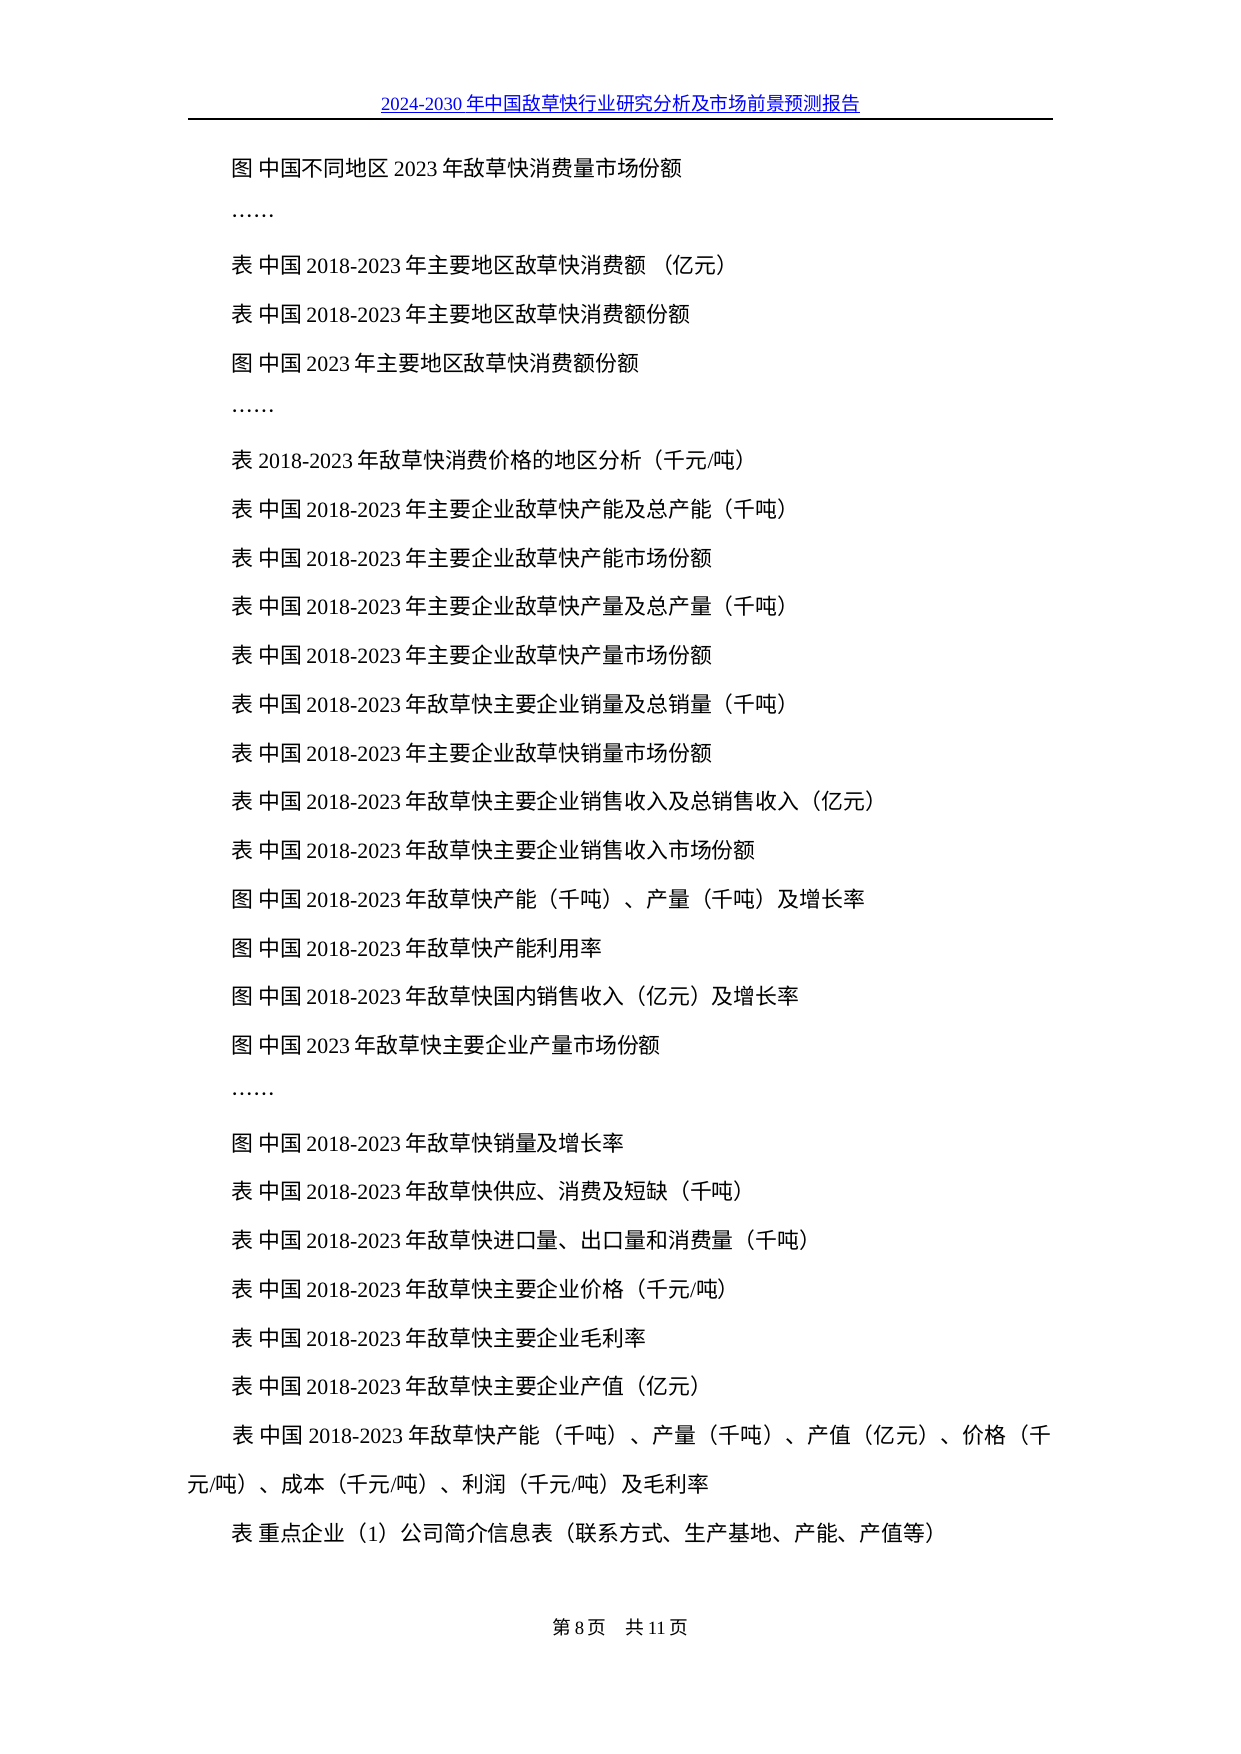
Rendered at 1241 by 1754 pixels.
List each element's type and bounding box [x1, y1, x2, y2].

text [187, 150, 1053, 1548]
